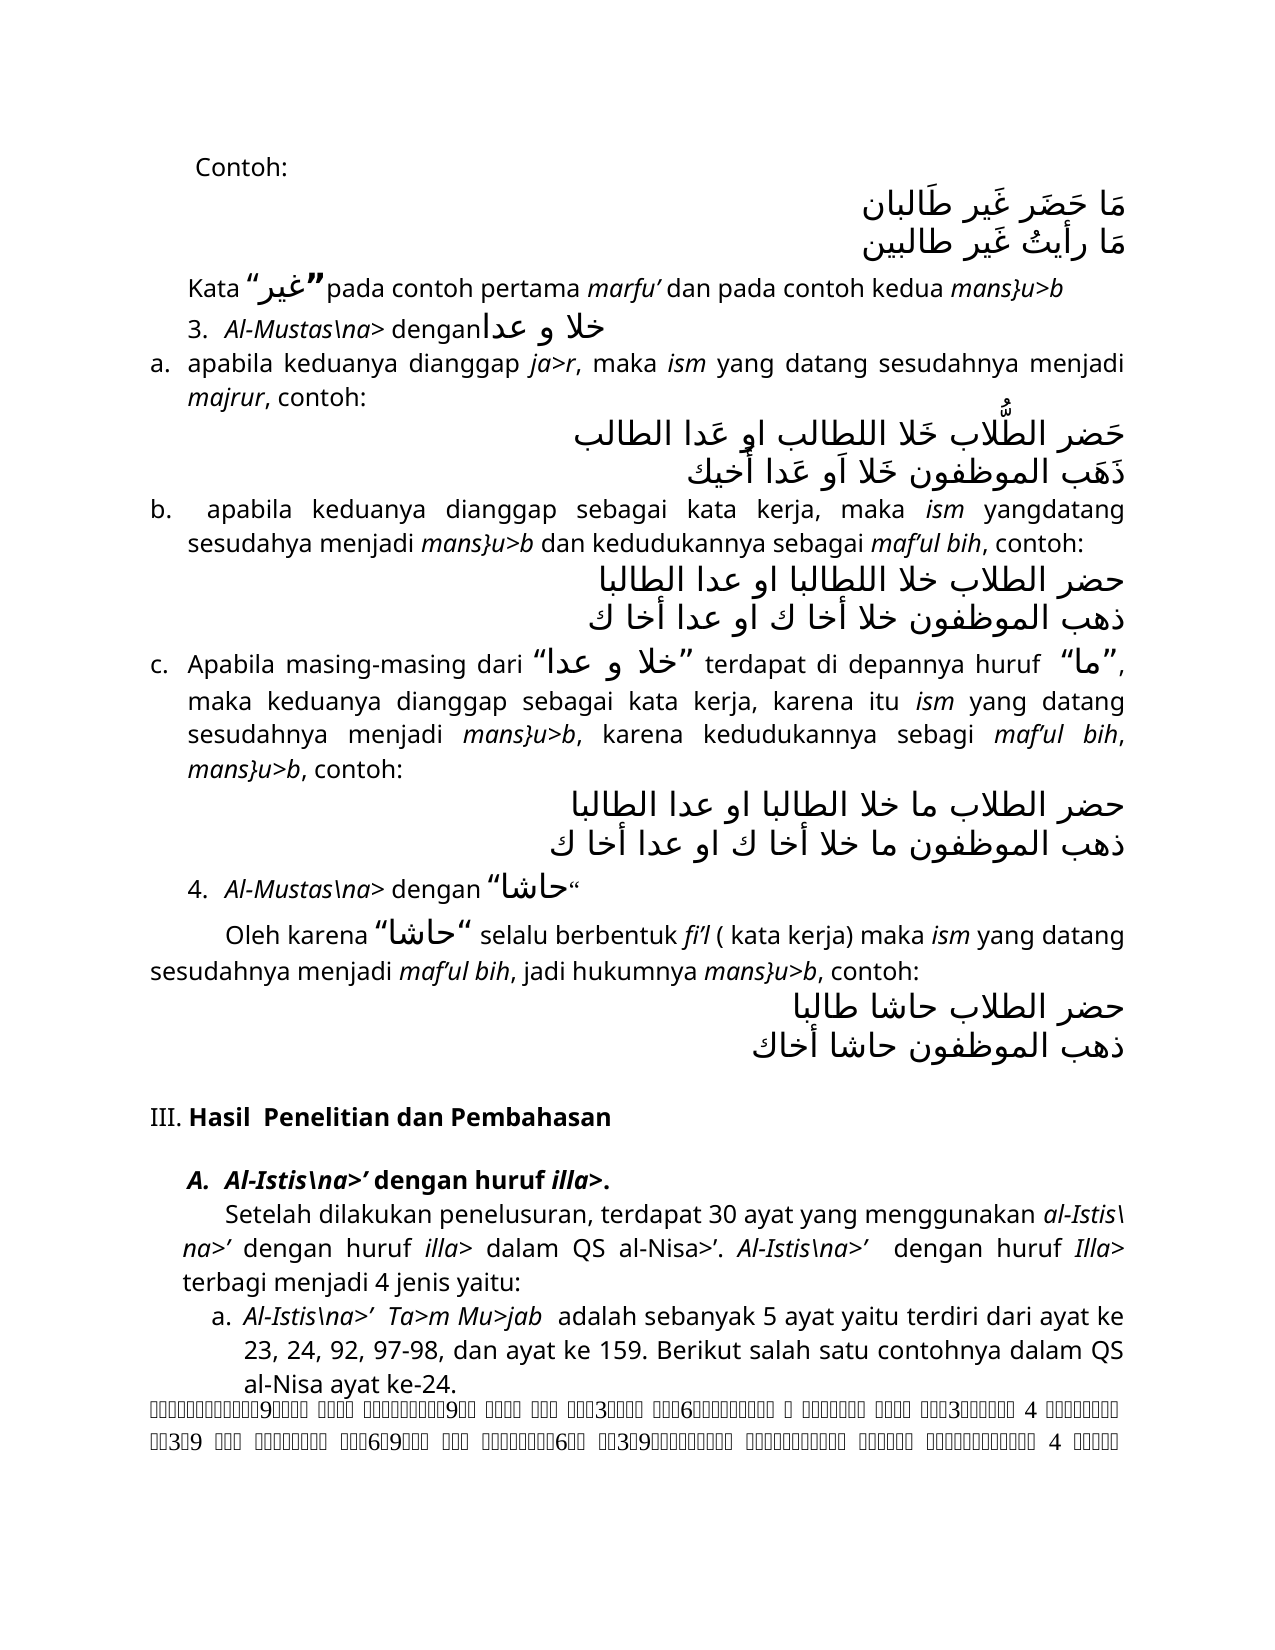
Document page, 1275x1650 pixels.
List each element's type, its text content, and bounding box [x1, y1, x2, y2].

text ذهب الموظفون ما خلا أخا ك او عدا أخا ك [194, 824, 1125, 863]
text III. Hasil Penelitian dan Pembahasan [150, 1100, 1125, 1134]
list Al-Istis\na>’ dengan huruf illa>. [187, 1162, 1125, 1197]
list Al-Mustas\na> dengan “حاشا“ [187, 863, 1125, 908]
list ذهب الموظفون حاشا أخاك [150, 1027, 1125, 1066]
list apabila keduanya dianggap ja>r, maka ism yang datang sesudahnya menjadi majrur, contoh: [150, 346, 1125, 414]
text ذَهَب الموظفون خَلا اَو عَدا أَخيك [194, 453, 1125, 492]
list Al-Istis\na>’ Ta>m Mu>jab adalah sebanyak 5 ayat yaitu terdiri dari ayat ke 23, 24, 92, 97-98, dan ayat ke 159. Berikut salah satu contohnya dalam QS al-Nisa ayat ke-24. [211, 1299, 1125, 1401]
text حَضر الطُّلاب خَلا اللطالب او عَدا الطالب [194, 414, 1125, 453]
list Oleh karena “حاشا“ selalu berbentuk fi’l ( kata kerja) maka ism yang datang sesudahnya menjadi maf’ul bih, jadi hukumnya mans}u>b, contoh: [150, 908, 1125, 988]
list Setelah dilakukan penelusuran, terdapat 30 ayat yang menggunakan al-Istis\na>’ dengan huruf illa> dalam QS al-Nisa>’. Al-Istis\na>’ dengan huruf Illa> terbagi menjadi 4 jenis yaitu: [182, 1197, 1125, 1299]
list Al-Mustas\na> denganخلا و عدا [187, 307, 1125, 346]
list Kata “غير”pada contoh pertama marfu’ dan pada contoh kedua mans}u>b [150, 262, 1125, 307]
list apabila keduanya dianggap sebagai kata kerja, maka ism yangdatang sesudahya menjadi mans}u>b dan kedudukannya sebagai maf’ul bih, contoh: [150, 492, 1125, 560]
list حضر الطلاب حاشا طالبا [225, 988, 1125, 1027]
list Contoh: [195, 150, 1125, 184]
list Apabila masing-masing dari “خلا و عدا” terdapat di depannya huruf “ما”, maka keduanya dianggap sebagai kata kerja, karena itu ism yang datang sesudahnya menjadi mans}u>b, karena kedudukannya sebagi maf’ul bih, mans}u>b, contoh: [150, 638, 1125, 785]
text ذهب الموظفون خلا أخا ك او عدا أخا ك [194, 599, 1125, 638]
list حضر الطلاب ما خلا الطالبا او عدا الطالبا [194, 785, 1125, 824]
list مَا رأيتُ غَير طالبين [150, 223, 1126, 262]
list مَا حَضَر غَير طَالبان [150, 184, 1126, 223]
list حضر الطلاب خلا اللطالبا او عدا الطالبا [194, 560, 1125, 599]
